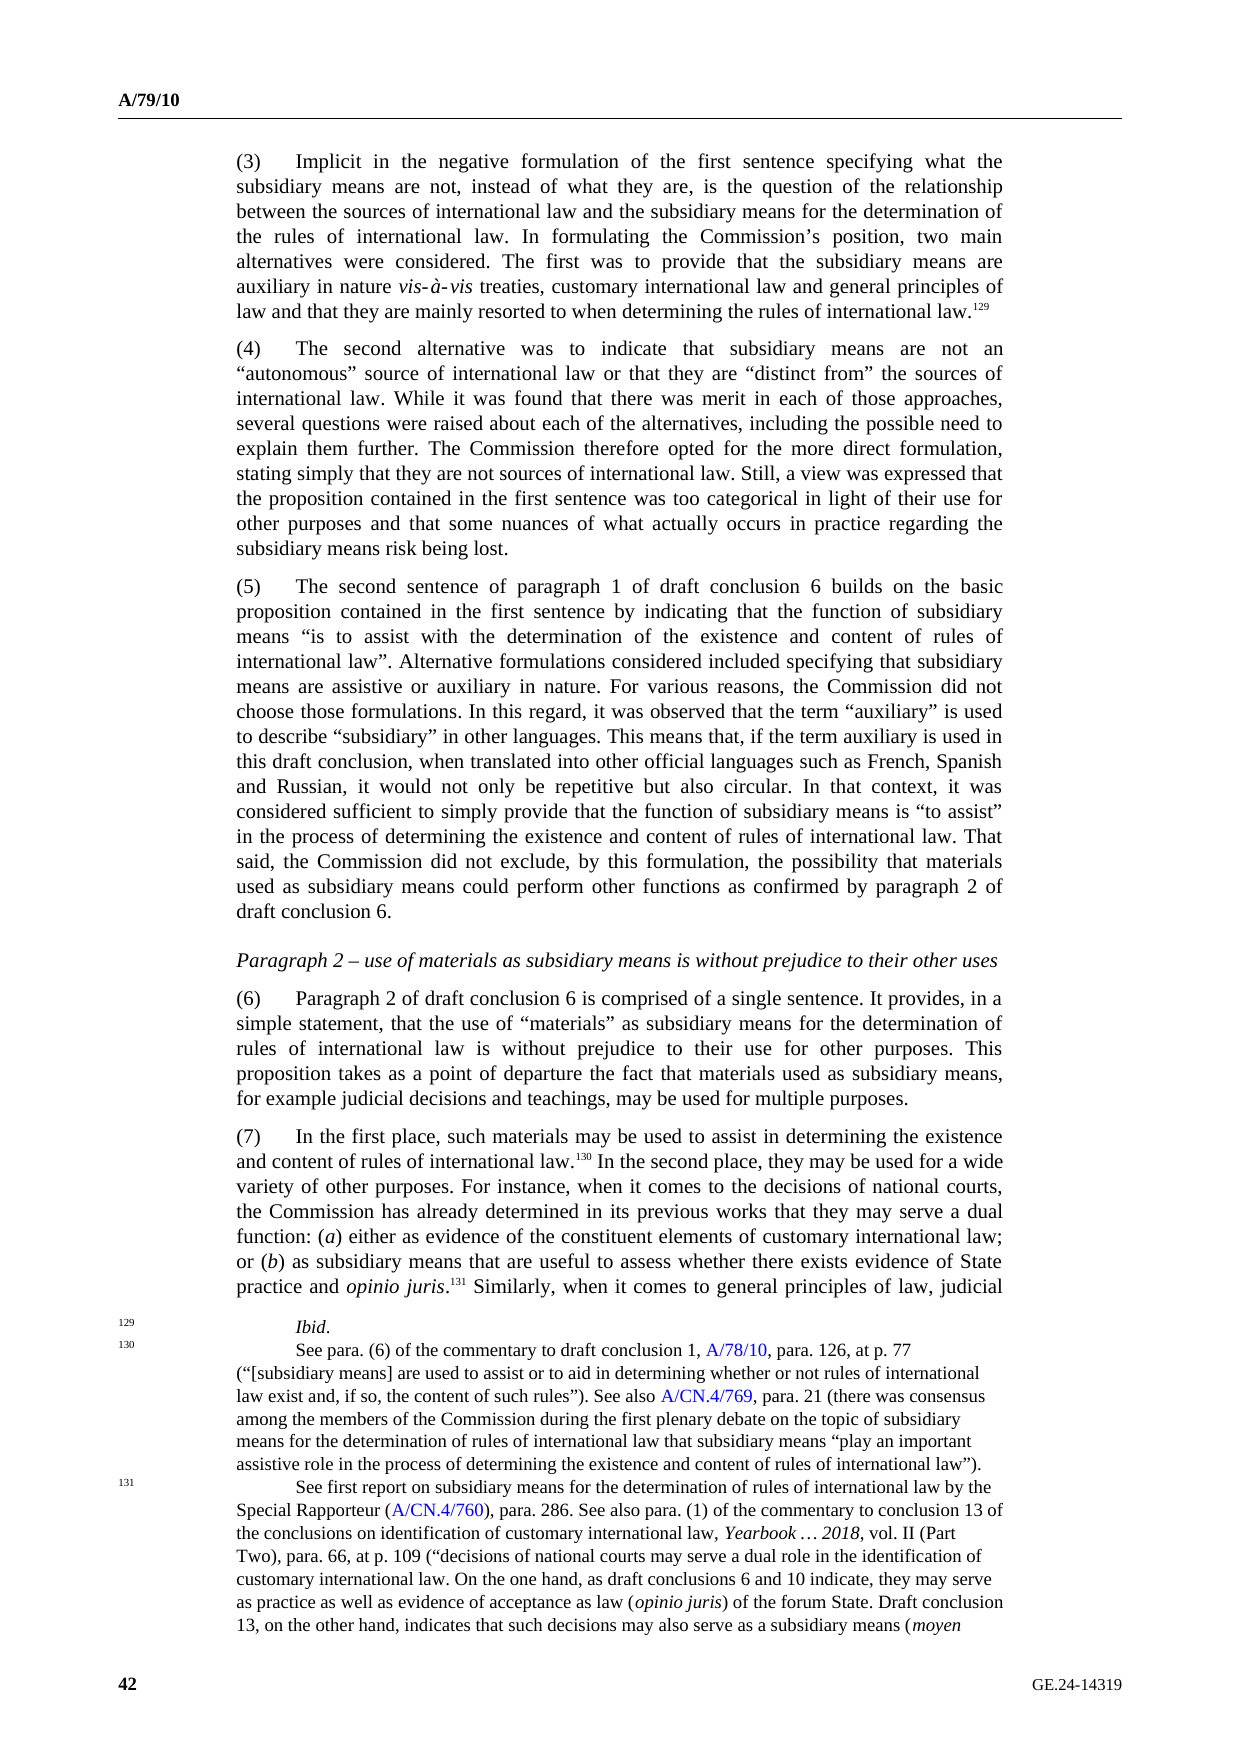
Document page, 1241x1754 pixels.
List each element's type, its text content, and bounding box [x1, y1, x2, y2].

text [236, 1123, 1004, 1298]
text (6) Paragraph 2 of draft conclusion 6 is comprised of a single sentence. It provides, in a simple statement, that the use of “materials” as subsidiary means for the determination of rules of international law is without prejudice to their use for other purposes. This proposition takes as a point of departure the fact that materials used as subsidiary means, for example judicial decisions and teachings, may be used for multiple purposes. [236, 985, 1004, 1110]
text (4) The second alternative was to indicate that subsidiary means are not an “autonomous” source of international law or that they are “distinct from” the sources of international law. While it was found that there was merit in each of those approaches, several questions were raised about each of the alternatives, including the possible need to explain them further. The Commission therefore opted for the more direct formulation, stating simply that they are not sources of international law. Still, a view was expressed that the proposition contained in the first sentence was too categorical in light of their use for other purposes and that some nuances of what actually occurs in practice regarding the subsidiary means risk being lost. [236, 335, 1004, 560]
text Paragraph 2 – use of materials as subsidiary means is without prejudice to their other uses [118, 948, 1004, 973]
text (3) Implicit in the negative formulation of the first sentence specifying what the subsidiary means are not, instead of what they are, is the question of the relationship between the sources of international law and the subsidiary means for the determination of the rules of international law. In formulating the Commission’s position, two main alternatives were considered. The first was to provide that the subsidiary means are auxiliary in nature vis-à-vis treaties, customary international law and general principles of law and that they are mainly resorted to when determining the rules of international law. [236, 148, 1004, 323]
text (5) The second sentence of paragraph 1 of draft conclusion 6 builds on the basic proposition contained in the first sentence by indicating that the function of subsidiary means “is to assist with the determination of the existence and content of rules of international law”. Alternative formulations considered included specifying that subsidiary means are assistive or auxiliary in nature. For various reasons, the Commission did not choose those formulations. In this regard, it was observed that the term “auxiliary” is used to describe “subsidiary” in other languages. This means that, if the term auxiliary is used in this draft conclusion, when translated into other official languages such as French, Spanish and Russian, it would not only be repetitive but also circular. In that context, it was considered sufficient to simply provide that the function of subsidiary means is “to assist” in the process of determining the existence and content of rules of international law. That said, the Commission did not exclude, by this formulation, the possibility that materials used as subsidiary means could perform other functions as confirmed by paragraph 2 of draft conclusion 6. [236, 573, 1004, 923]
